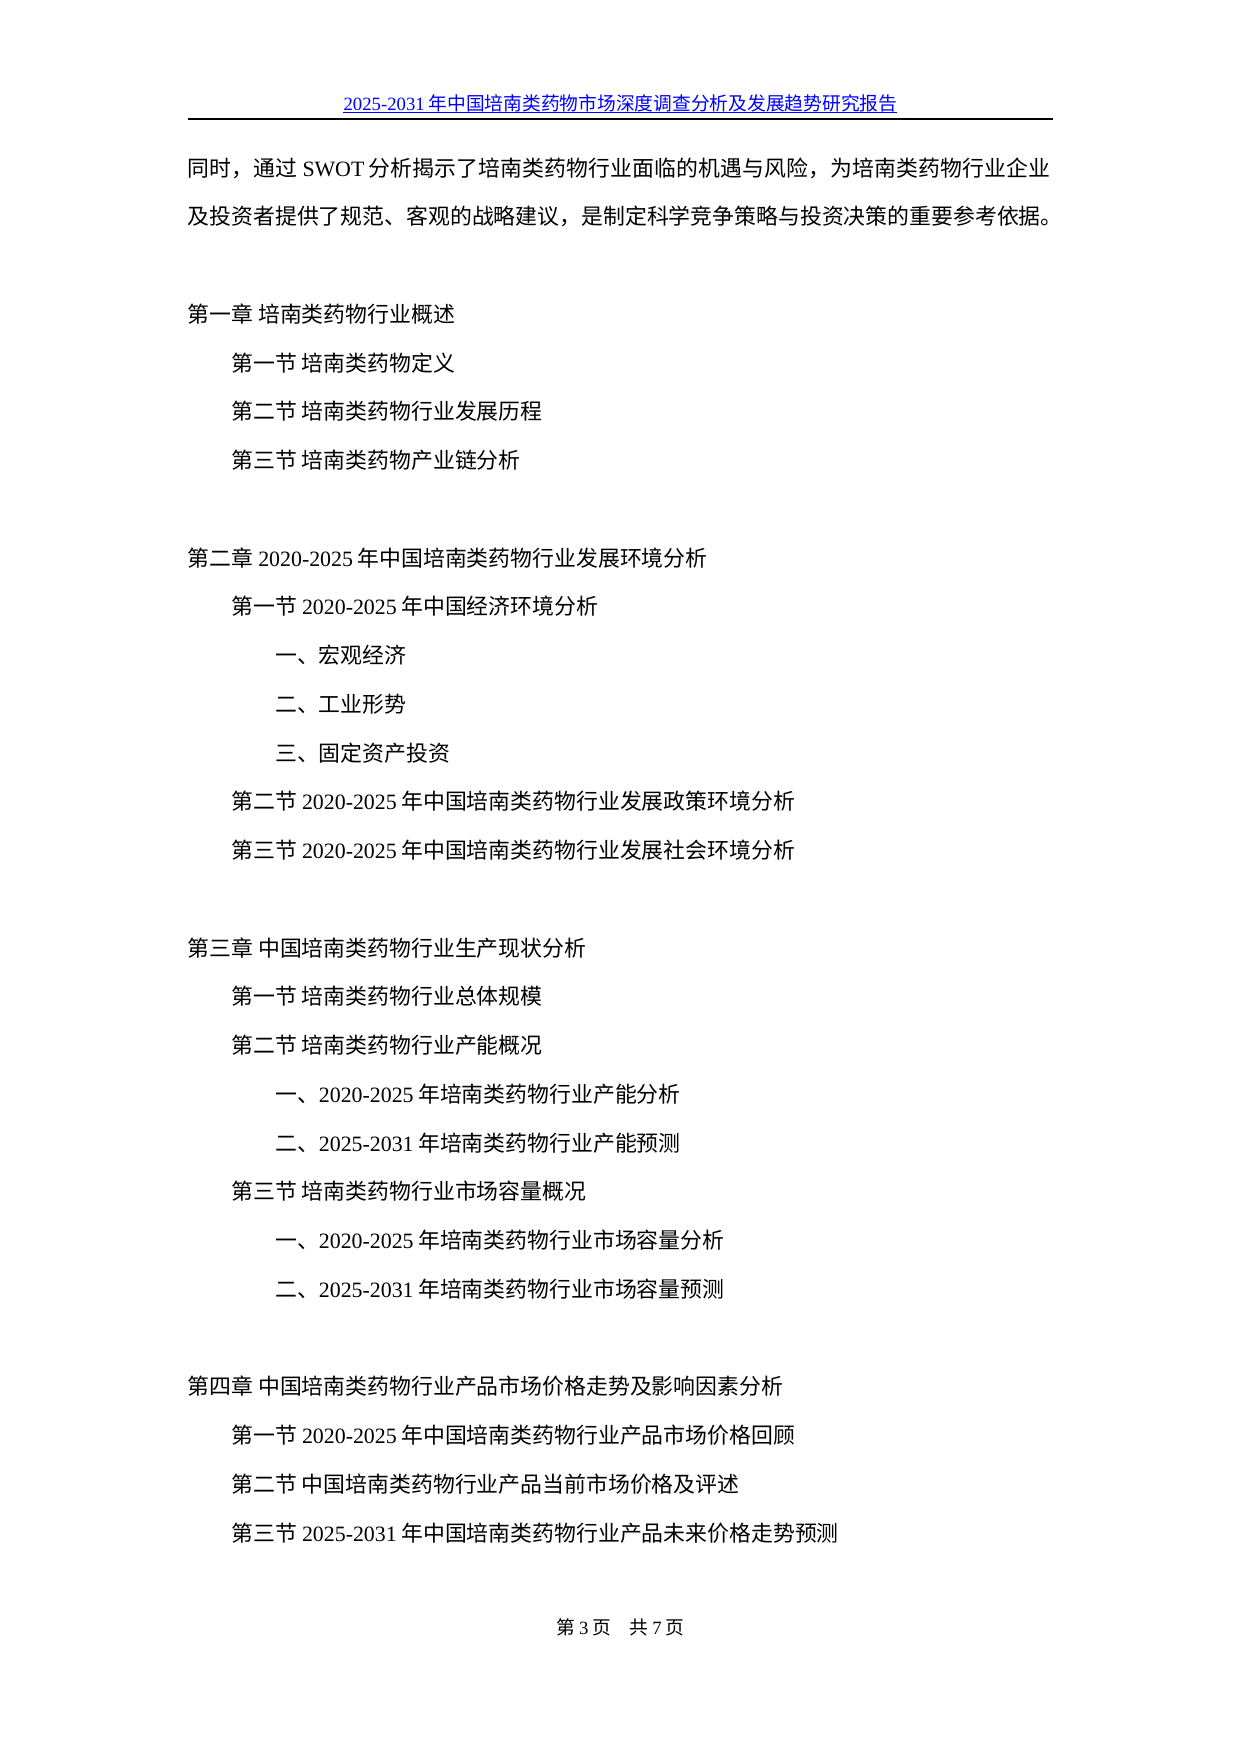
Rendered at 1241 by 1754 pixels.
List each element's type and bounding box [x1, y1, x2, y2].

text [187, 150, 1053, 1548]
